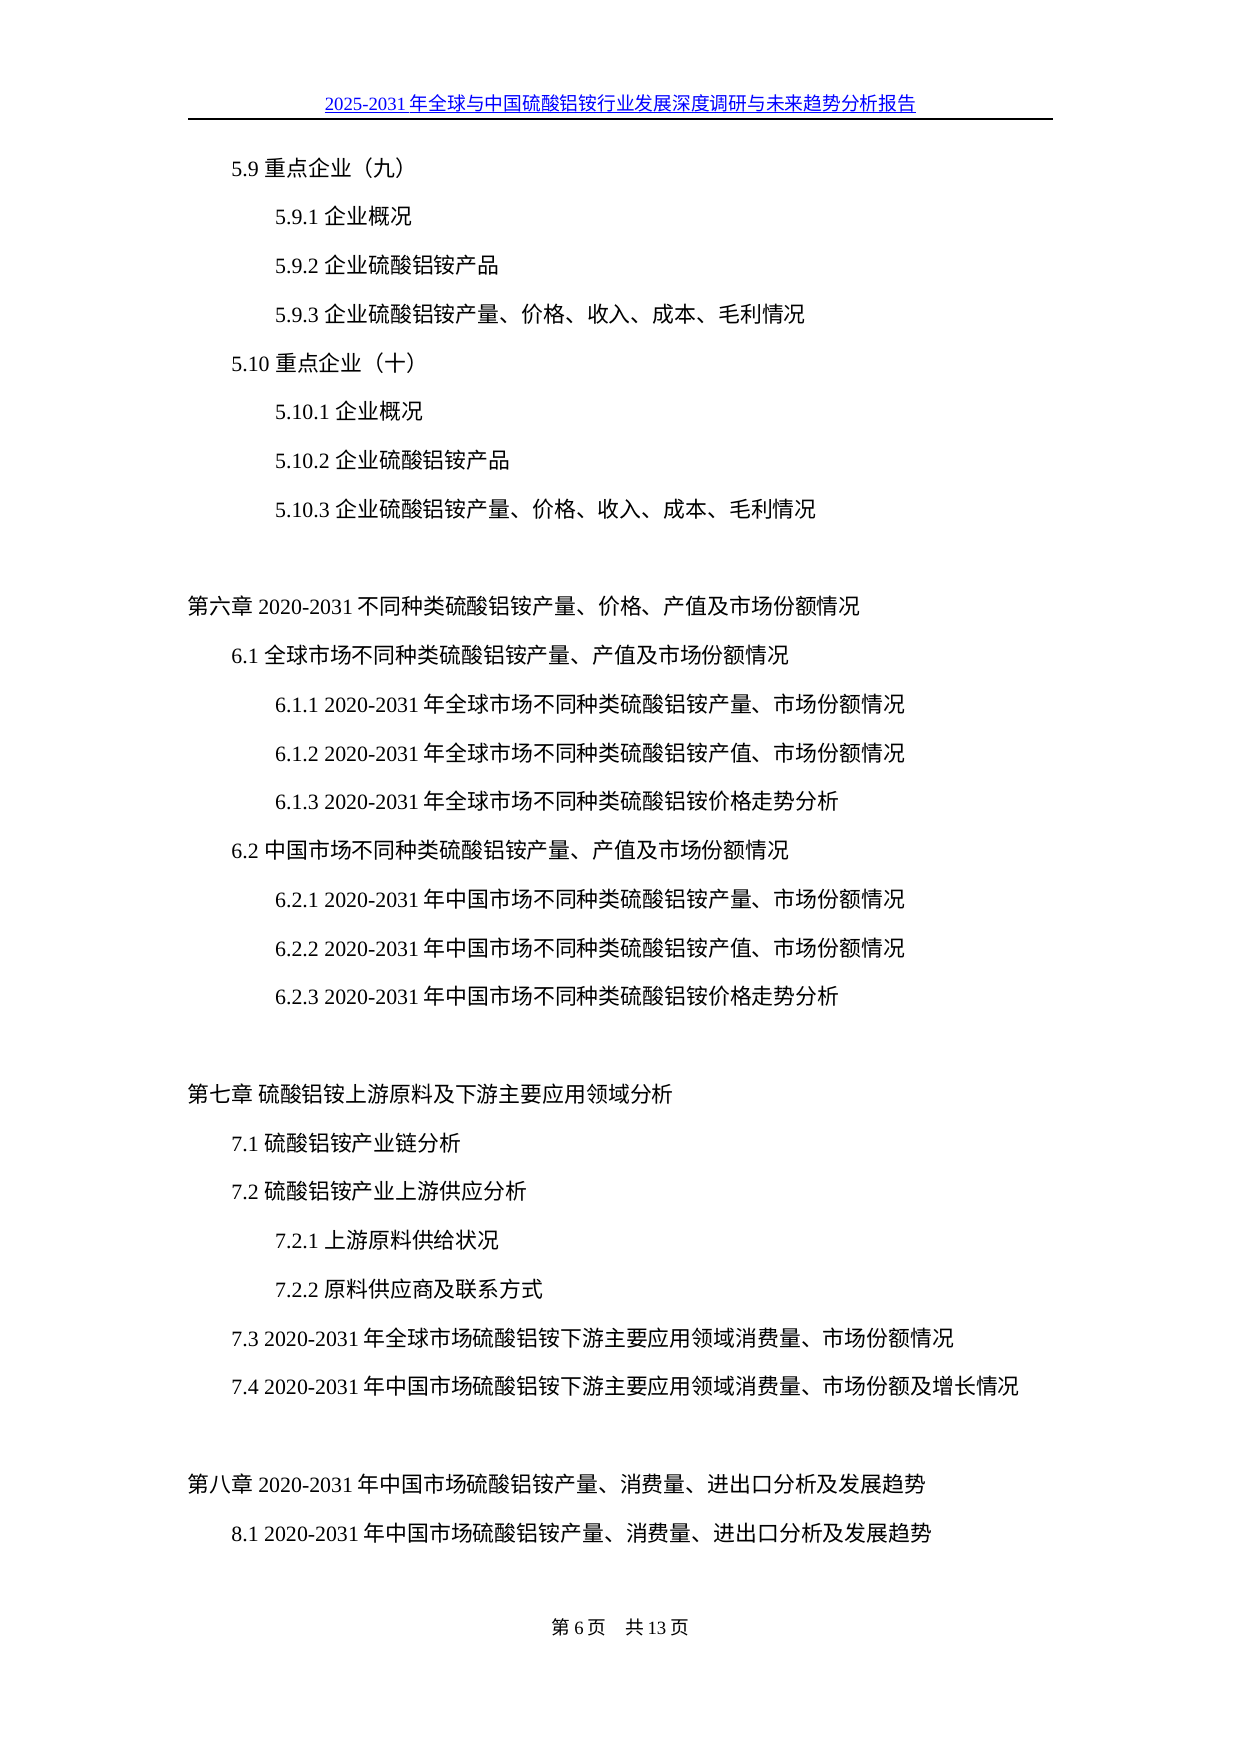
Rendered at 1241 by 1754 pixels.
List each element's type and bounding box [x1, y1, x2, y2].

text [187, 150, 1053, 1548]
